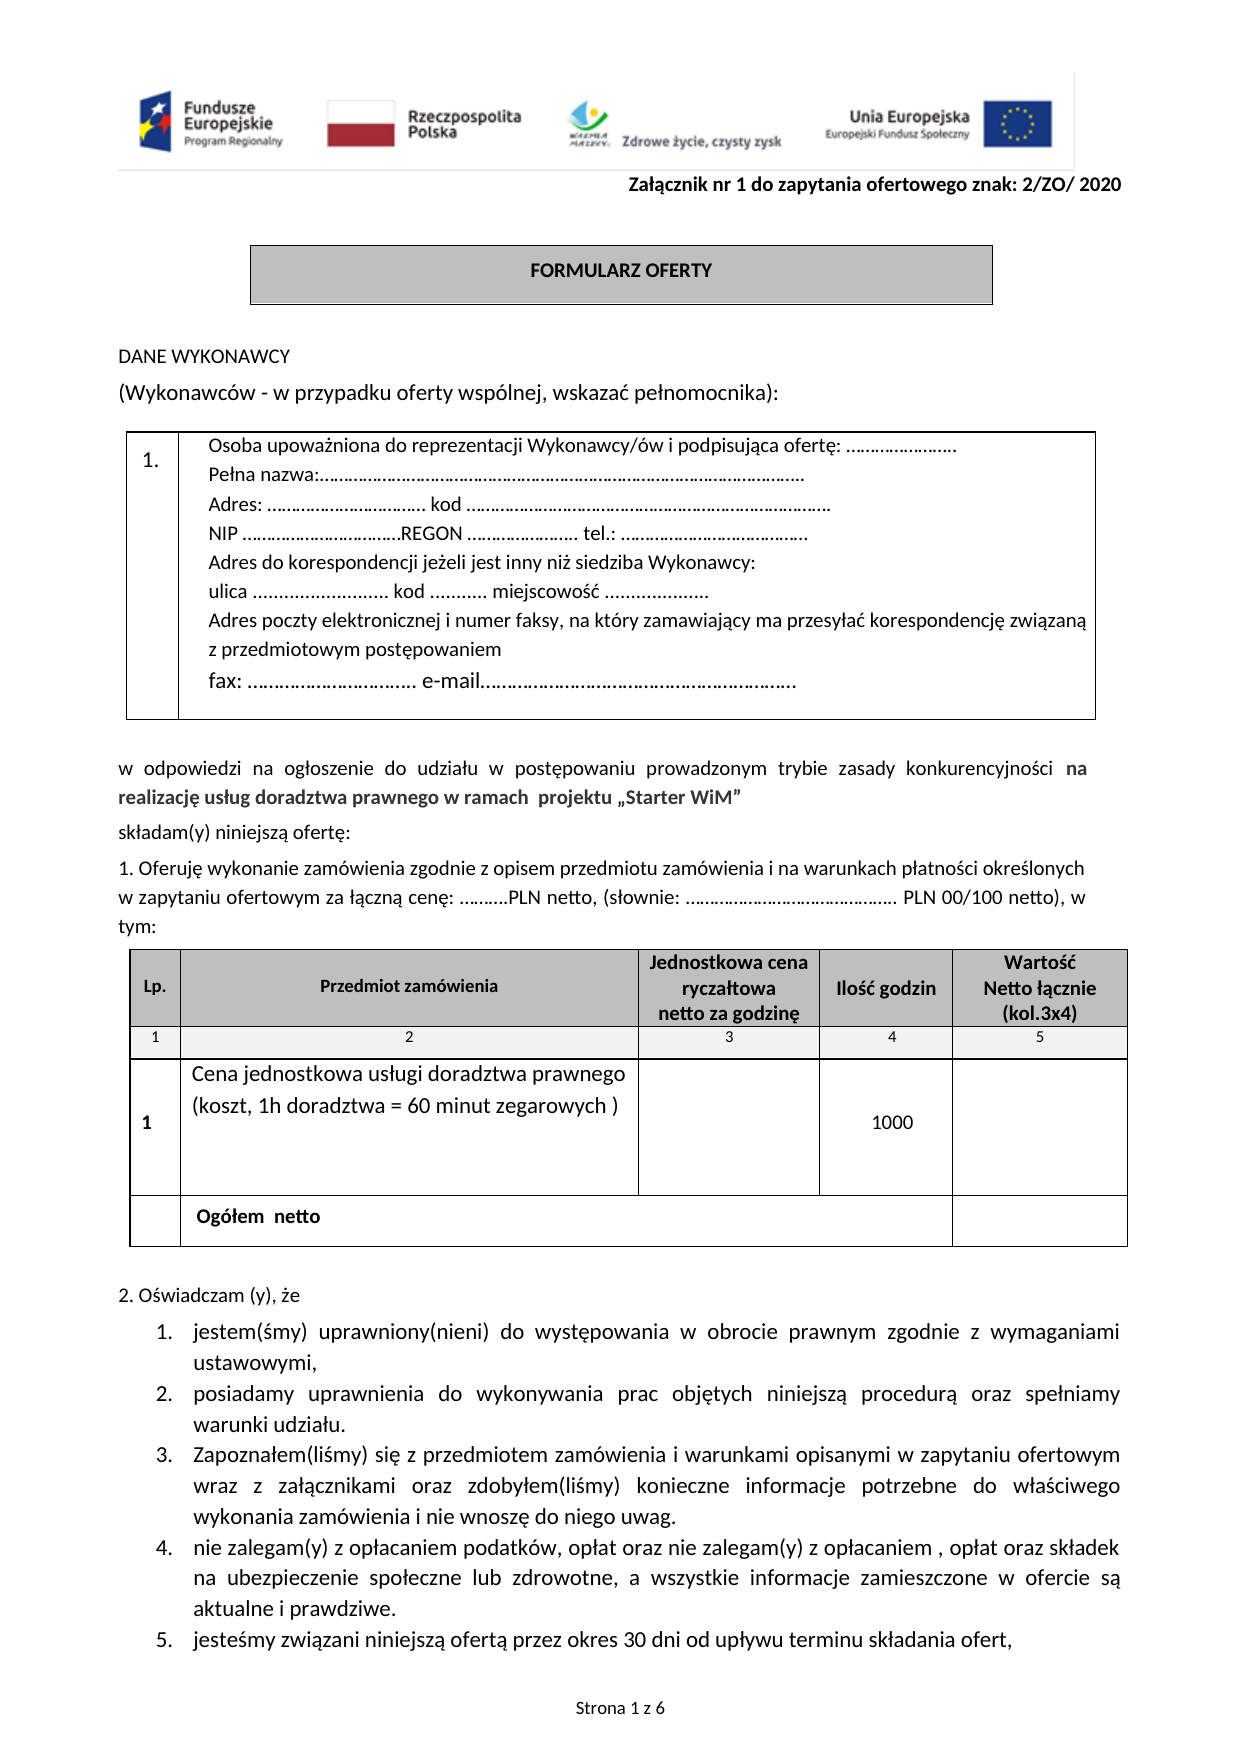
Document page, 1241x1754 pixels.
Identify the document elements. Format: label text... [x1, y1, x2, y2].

list Zapoznałem(liśmy) się z przedmiotem zamówienia i warunkami opisanymi w zapytaniu ofertowym wraz z załącznikami oraz zdobyłem(liśmy) konieczne informacje potrzebne do właściwego wykonania zamówienia i nie wnoszę do niego uwag. [156, 1440, 1122, 1530]
list jestem(śmy) uprawniony(nieni) do występowania w obrocie prawnym zgodnie z wymaganiami ustawowymi, [156, 1317, 1122, 1376]
table_header Osoba upoważniona do reprezentacji Wykonawcy/ów i podpisująca ofertę: ………………….. Pełna nazwa:……………………………………………………………………………………….. Adres: …………………………… kod …………………………………………………………………. NIP ……………………………REGON ………………….. tel.: ………………………………… Adres do korespondencji jeżeli jest inny niż siedziba Wykonawcy: ulica .......................... kod ........... miejscowość .................... Adres poczty elektronicznej i numer faksy, na który zamawiający ma przesyłać korespondencję związaną z przedmiotowym postępowaniem fax: ………………………….. e-mail…………………………………………………… [179, 433, 1095, 718]
picture [118, 73, 1076, 172]
table_cell 1000 [820, 1060, 952, 1194]
table_cell Ogółem netto [181, 1196, 952, 1246]
table_header Wartość Netto łącznie (kol.3x4) [953, 950, 1127, 1026]
table_cell 2 [181, 1027, 638, 1057]
table_cell [953, 1196, 1127, 1246]
table_cell Cena jednostkowa usługi doradztwa prawnego (koszt, 1h doradztwa = 60 minut zegarowych ) [181, 1060, 638, 1194]
table_header Ilość godzin [820, 950, 952, 1026]
table_cell 5 [953, 1027, 1127, 1057]
list jesteśmy związani niniejszą ofertą przez okres 30 dni od upływu terminu składania ofert, [156, 1625, 1122, 1653]
table_cell [131, 1196, 180, 1246]
text DANE WYKONAWCY [118, 343, 1122, 368]
table_cell [953, 1060, 1127, 1194]
text składam(y) niniejszą ofertę: [118, 819, 1087, 845]
text (Wykonawców - w przypadku oferty wspólnej, wskazać pełnomocnika): [118, 378, 1122, 406]
table_cell 3 [639, 1027, 819, 1057]
table_cell [639, 1060, 819, 1194]
text 2. Oświadczam (y), że [118, 1282, 1122, 1307]
text Załącznik nr 1 do zapytania ofertowego znak: 2/ZO/ 2020 [118, 171, 1122, 197]
list posiadamy uprawnienia do wykonywania prac objętych niniejszą procedurą oraz spełniamy warunki udziału. [156, 1379, 1122, 1438]
table_header Lp. [131, 950, 180, 1026]
table_header Przedmiot zamówienia [181, 950, 638, 1026]
list nie zalegam(y) z opłacaniem podatków, opłat oraz nie zalegam(y) z opłacaniem , opłat oraz składek na ubezpieczenie społeczne lub zdrowotne, a wszystkie informacje zamieszczone w ofercie są aktualne i prawdziwe. [156, 1533, 1122, 1622]
table_cell 1 [131, 1060, 180, 1194]
table_header Jednostkowa cena ryczałtowa netto za godzinę [639, 950, 819, 1026]
text w odpowiedzi na ogłoszenie do udziału w postępowaniu prowadzonym trybie zasady konkurencyjności na realizację usług doradztwa prawnego w ramach projektu „Starter WiM” [118, 755, 1087, 809]
table_cell 1 [131, 1027, 180, 1057]
table_cell 4 [820, 1027, 952, 1057]
table_header 1. [127, 433, 178, 718]
text 1. Oferuję wykonanie zamówienia zgodnie z opisem przedmiotu zamówienia i na warunkach płatności określonych w zapytaniu ofertowym za łączną cenę: ……….PLN netto, (słownie: …………………………………….. PLN 00/100 netto), w tym: [118, 855, 1087, 939]
table_header FORMULARZ OFERTY [251, 246, 992, 303]
